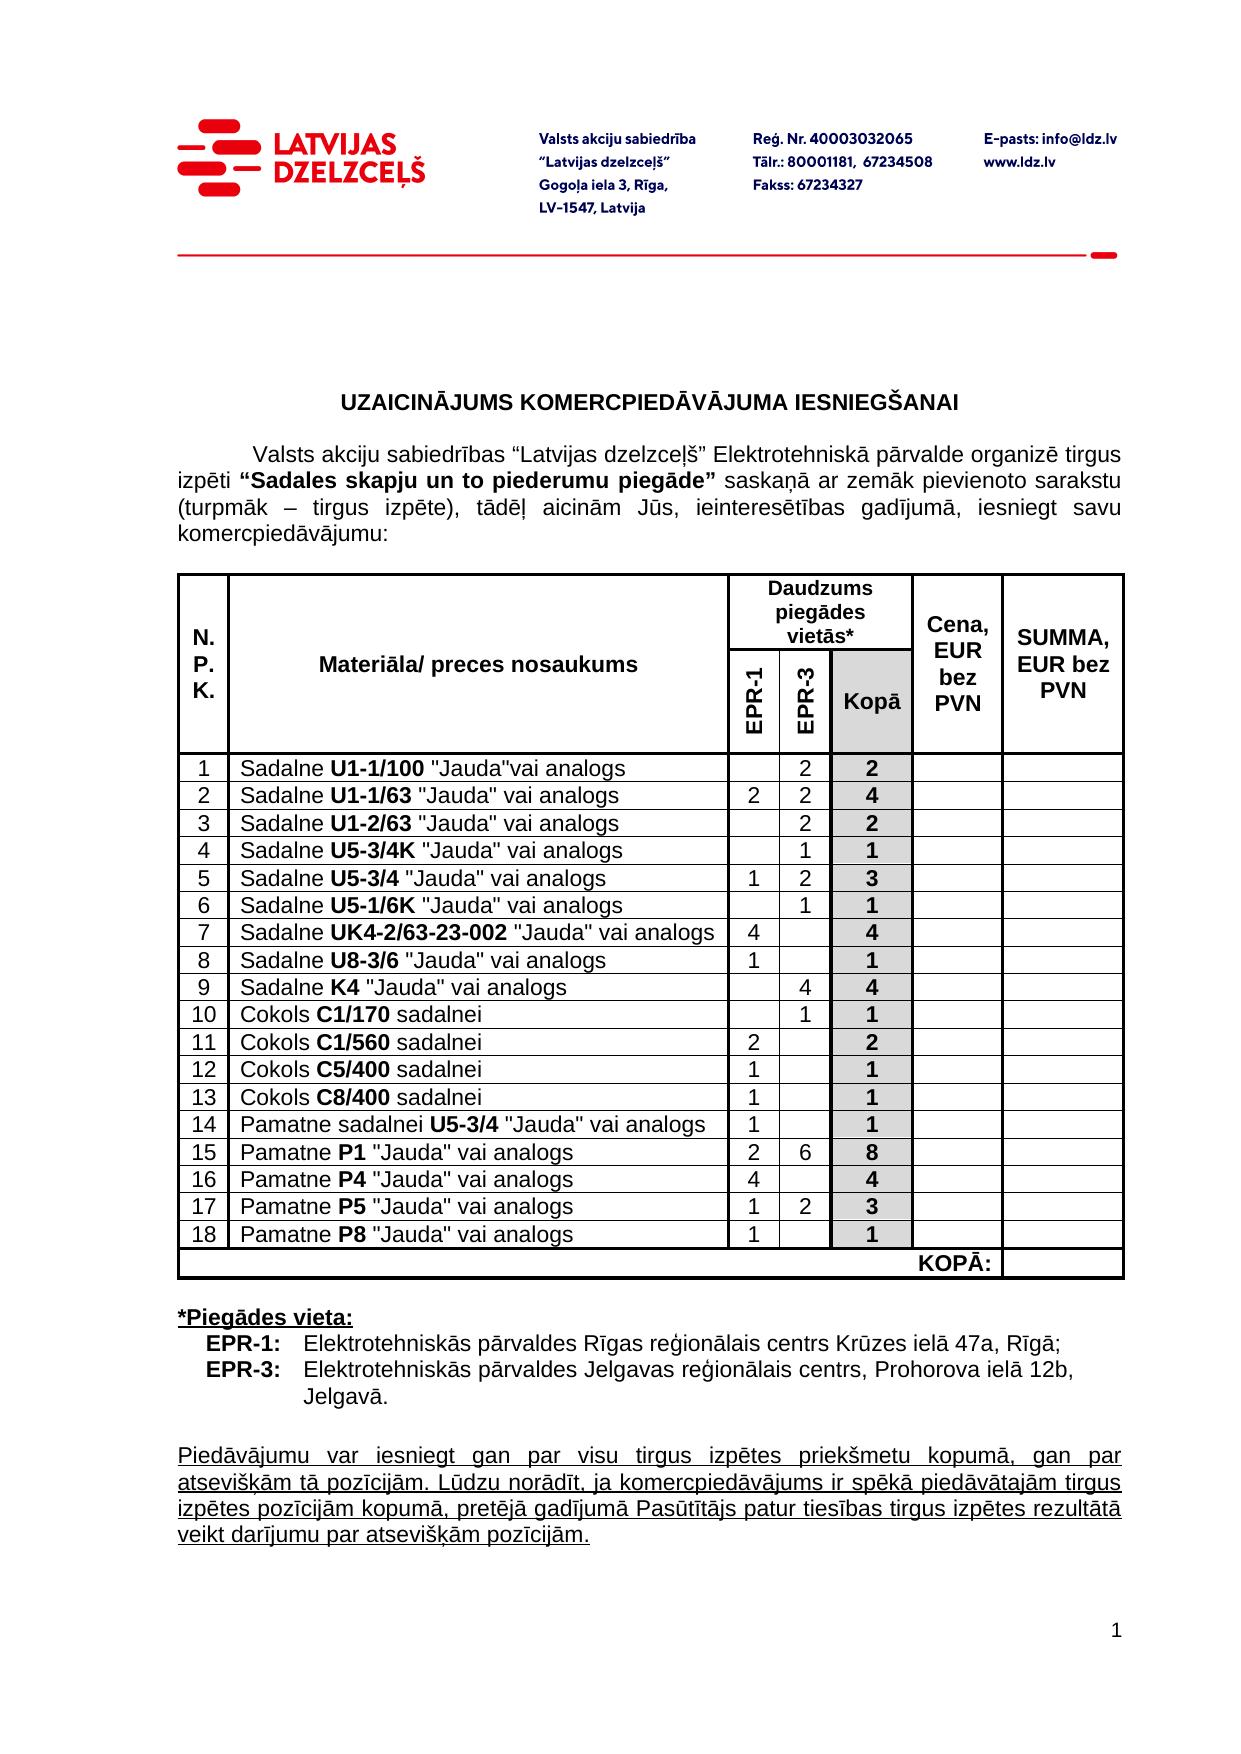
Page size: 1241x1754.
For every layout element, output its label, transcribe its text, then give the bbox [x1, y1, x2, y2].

table_cell 4 [780, 974, 829, 1000]
table_cell 2 [833, 1029, 911, 1055]
table_cell 1 [730, 1111, 779, 1137]
table_cell [914, 865, 1001, 891]
table_cell [914, 1166, 1001, 1192]
text Piedāvājumu var iesniegt gan par visu tirgus izpētes priekšmetu kopumā, gan par atsevišķām tā pozīcijām. Lūdzu norādīt, ja komercpiedāvājums ir spēkā piedāvātajām tirgus izpētes pozīcijām kopumā, pretējā gadījumā Pasūtītājs patur tiesības tirgus izpētes rezultātā veikt darījumu par atsevišķām pozīcijām. [177, 1492, 1122, 1518]
table_cell 1 [833, 1221, 911, 1247]
table_cell 14 [180, 1111, 227, 1137]
table_cell EPR-3: [177, 1356, 292, 1409]
table_cell [914, 1139, 1001, 1165]
table_cell 2 [833, 810, 911, 836]
table_cell 1 [833, 1084, 911, 1110]
table_cell [1004, 1221, 1122, 1247]
table_cell 2 [180, 782, 227, 809]
table_cell [780, 1029, 829, 1055]
table_cell [1004, 1056, 1122, 1083]
table_header Elektrotehniskās pārvaldes Rīgas reģionālais centrs Krūzes ielā 47a, Rīgā; [292, 1330, 1086, 1356]
table_cell [1004, 837, 1122, 863]
table_cell 1 [730, 1056, 779, 1083]
table_cell 2 [780, 810, 829, 836]
table_cell Sadalne U1-2/63 "Jauda" vai analogs [230, 810, 727, 836]
table_cell [1004, 1111, 1122, 1137]
table_cell 1 [780, 837, 829, 863]
table_cell 2 [780, 865, 829, 891]
table_cell [780, 1221, 829, 1247]
table_cell [914, 974, 1001, 1000]
table_cell 4 [833, 919, 911, 946]
table_cell [1004, 755, 1122, 781]
table_header SUMMA, EUR bez PVN [1004, 576, 1122, 752]
table_cell 1 [730, 1221, 779, 1247]
table_cell [730, 892, 779, 918]
table_cell [1004, 1166, 1122, 1192]
table_cell [780, 1056, 829, 1083]
table_cell [1004, 919, 1122, 946]
table_cell Pamatne sadalnei U5-3/4 "Jauda" vai analogs [230, 1111, 727, 1137]
table_cell [780, 947, 829, 973]
table_cell 1 [833, 947, 911, 973]
table_cell Sadalne U5-1/6K "Jauda" vai analogs [230, 892, 727, 918]
table_cell 3 [180, 810, 227, 836]
table_header Cena, EUR bez PVN [914, 576, 1001, 752]
table_cell [1004, 782, 1122, 809]
table_cell 1 [730, 1193, 779, 1219]
table_cell [914, 1056, 1001, 1083]
table_cell 2 [730, 1029, 779, 1055]
table_cell [780, 1166, 829, 1192]
table_cell [914, 782, 1001, 809]
text Valsts akciju sabiedrības “Latvijas dzelzceļš” Elektrotehniskā pārvalde organizē tirgus izpēti “Sadales skapju un to piederumu piegāde” saskaņā ar zemāk pievienoto sarakstu (turpmāk – tirgus izpēte), tādēļ aicinām Jūs, ieinteresētības gadījumā, iesniegt savu komercpiedāvājumu: [177, 441, 1122, 547]
table_cell 1 [833, 1001, 911, 1028]
table_cell [1004, 810, 1122, 836]
table_cell 4 [833, 1166, 911, 1192]
table_cell 8 [180, 947, 227, 973]
table_cell 3 [833, 865, 911, 891]
table_cell 1 [780, 1001, 829, 1028]
table_cell 2 [780, 1193, 829, 1219]
table_cell Cokols C8/400 sadalnei [230, 1084, 727, 1110]
table_cell [780, 1111, 829, 1137]
table_cell Sadalne K4 "Jauda" vai analogs [230, 974, 727, 1000]
table_cell [730, 837, 779, 863]
table_cell 4 [730, 919, 779, 946]
table_cell Cokols C1/560 sadalnei [230, 1029, 727, 1055]
table_cell Kopā [833, 651, 911, 752]
table_cell EPR-3 [780, 651, 829, 752]
table_cell [914, 837, 1001, 863]
table_cell 2 [780, 782, 829, 809]
table_cell [1004, 865, 1122, 891]
table_cell [780, 1084, 829, 1110]
table_cell 2 [730, 1139, 779, 1165]
table_cell 1 [780, 892, 829, 918]
table_cell 2 [833, 755, 911, 781]
table_cell Pamatne P5 "Jauda" vai analogs [230, 1193, 727, 1219]
table_cell [914, 1193, 1001, 1219]
table_cell 17 [180, 1193, 227, 1219]
table_cell 6 [180, 892, 227, 918]
table_cell [1004, 1001, 1122, 1028]
text Piedāvājumu var iesniegt gan par visu tirgus izpētes priekšmetu kopumā, gan par atsevišķām tā pozīcijām. Lūdzu norādīt, ja komercpiedāvājums ir spēkā piedāvātajām tirgus izpētes pozīcijām kopumā, pretējā gadījumā Pasūtītājs patur tiesības tirgus izpētes rezultātā veikt darījumu par atsevišķām pozīcijām. [177, 1519, 1122, 1548]
table_cell [1004, 1139, 1122, 1165]
table_cell Sadalne U8-3/6 "Jauda" vai analogs [230, 947, 727, 973]
table_cell 1 [180, 755, 227, 781]
table_cell [780, 919, 829, 946]
table_cell [914, 1221, 1001, 1247]
table_cell [1004, 947, 1122, 973]
table_cell [914, 919, 1001, 946]
table_cell Cokols C5/400 sadalnei [230, 1056, 727, 1083]
table_header Daudzums piegādes vietās* [730, 576, 911, 648]
table_cell [914, 1001, 1001, 1028]
table_cell 9 [180, 974, 227, 1000]
table_cell 13 [180, 1084, 227, 1110]
table_cell 1 [833, 1056, 911, 1083]
table_cell 4 [730, 1166, 779, 1192]
table_cell [1004, 1193, 1122, 1219]
table_cell 6 [780, 1139, 829, 1165]
text *Piegādes vieta: [177, 1303, 1122, 1330]
table_cell [914, 755, 1001, 781]
picture [1, 0, 1239, 284]
table_header Materiāla/ preces nosaukums [230, 576, 727, 752]
table_cell Pamatne P8 "Jauda" vai analogs [230, 1221, 727, 1247]
table_cell Sadalne U1-1/100 "Jauda"vai analogs [230, 755, 727, 781]
table_cell Sadalne U5-3/4K "Jauda" vai analogs [230, 837, 727, 863]
table_cell 1 [833, 837, 911, 863]
table_cell [1004, 1084, 1122, 1110]
table_cell 7 [180, 919, 227, 946]
table_cell [914, 1029, 1001, 1055]
table_cell [1004, 892, 1122, 918]
table_cell [730, 974, 779, 1000]
text Piedāvājumu var iesniegt gan par visu tirgus izpētes priekšmetu kopumā, gan par atsevišķām tā pozīcijām. Lūdzu norādīt, ja komercpiedāvājums ir spēkā piedāvātajām tirgus izpētes pozīcijām kopumā, pretējā gadījumā Pasūtītājs patur tiesības tirgus izpētes rezultātā veikt darījumu par atsevišķām pozīcijām. [177, 1442, 1122, 1465]
text UZAICINĀJUMs komercpiedāvājuma iesniegšanai [177, 388, 1122, 415]
table_cell [914, 947, 1001, 973]
table_cell [730, 1001, 779, 1028]
table_cell 4 [833, 782, 911, 809]
table_cell 5 [180, 865, 227, 891]
table_cell [1004, 974, 1122, 1000]
table_cell 15 [180, 1139, 227, 1165]
table_cell 3 [833, 1193, 911, 1219]
table_header EPR-1: [177, 1330, 292, 1356]
text Piedāvājumu var iesniegt gan par visu tirgus izpētes priekšmetu kopumā, gan par atsevišķām tā pozīcijām. Lūdzu norādīt, ja komercpiedāvājums ir spēkā piedāvātajām tirgus izpētes pozīcijām kopumā, pretējā gadījumā Pasūtītājs patur tiesības tirgus izpētes rezultātā veikt darījumu par atsevišķām pozīcijām. [177, 1466, 1122, 1491]
table_cell [730, 755, 779, 781]
table_cell Sadalne U5-3/4 "Jauda" vai analogs [230, 865, 727, 891]
table_cell Cokols C1/170 sadalnei [230, 1001, 727, 1028]
table_cell 11 [180, 1029, 227, 1055]
table_cell Pamatne P4 "Jauda" vai analogs [230, 1166, 727, 1192]
table_cell [914, 892, 1001, 918]
table_cell 10 [180, 1001, 227, 1028]
table_cell [914, 1111, 1001, 1137]
table_cell Elektrotehniskās pārvaldes Jelgavas reģionālais centrs, Prohorova ielā 12b, Jelgavā. [292, 1356, 1086, 1409]
table_cell 1 [833, 1111, 911, 1137]
table_cell 1 [730, 947, 779, 973]
table_cell [1004, 1029, 1122, 1055]
table_cell 12 [180, 1056, 227, 1083]
table_cell 4 [180, 837, 227, 863]
table_cell 1 [730, 1084, 779, 1110]
table_cell 1 [833, 892, 911, 918]
table_cell 2 [780, 755, 829, 781]
table_cell [914, 810, 1001, 836]
table_cell EPR-1 [730, 651, 779, 752]
table_cell [1004, 1250, 1122, 1276]
table_cell KOPĀ: [180, 1250, 1001, 1276]
table_cell Pamatne P1 "Jauda" vai analogs [230, 1139, 727, 1165]
table_cell [730, 810, 779, 836]
table_cell Sadalne UK4-2/63-23-002 "Jauda" vai analogs [230, 919, 727, 946]
table_cell [914, 1084, 1001, 1110]
table_cell 16 [180, 1166, 227, 1192]
table_cell 18 [180, 1221, 227, 1247]
table_cell 1 [730, 865, 779, 891]
table_cell Sadalne U1-1/63 "Jauda" vai analogs [230, 782, 727, 809]
table_cell 8 [833, 1139, 911, 1165]
table_cell 4 [833, 974, 911, 1000]
table_cell 2 [730, 782, 779, 809]
table_header N. P. K. [180, 576, 227, 752]
